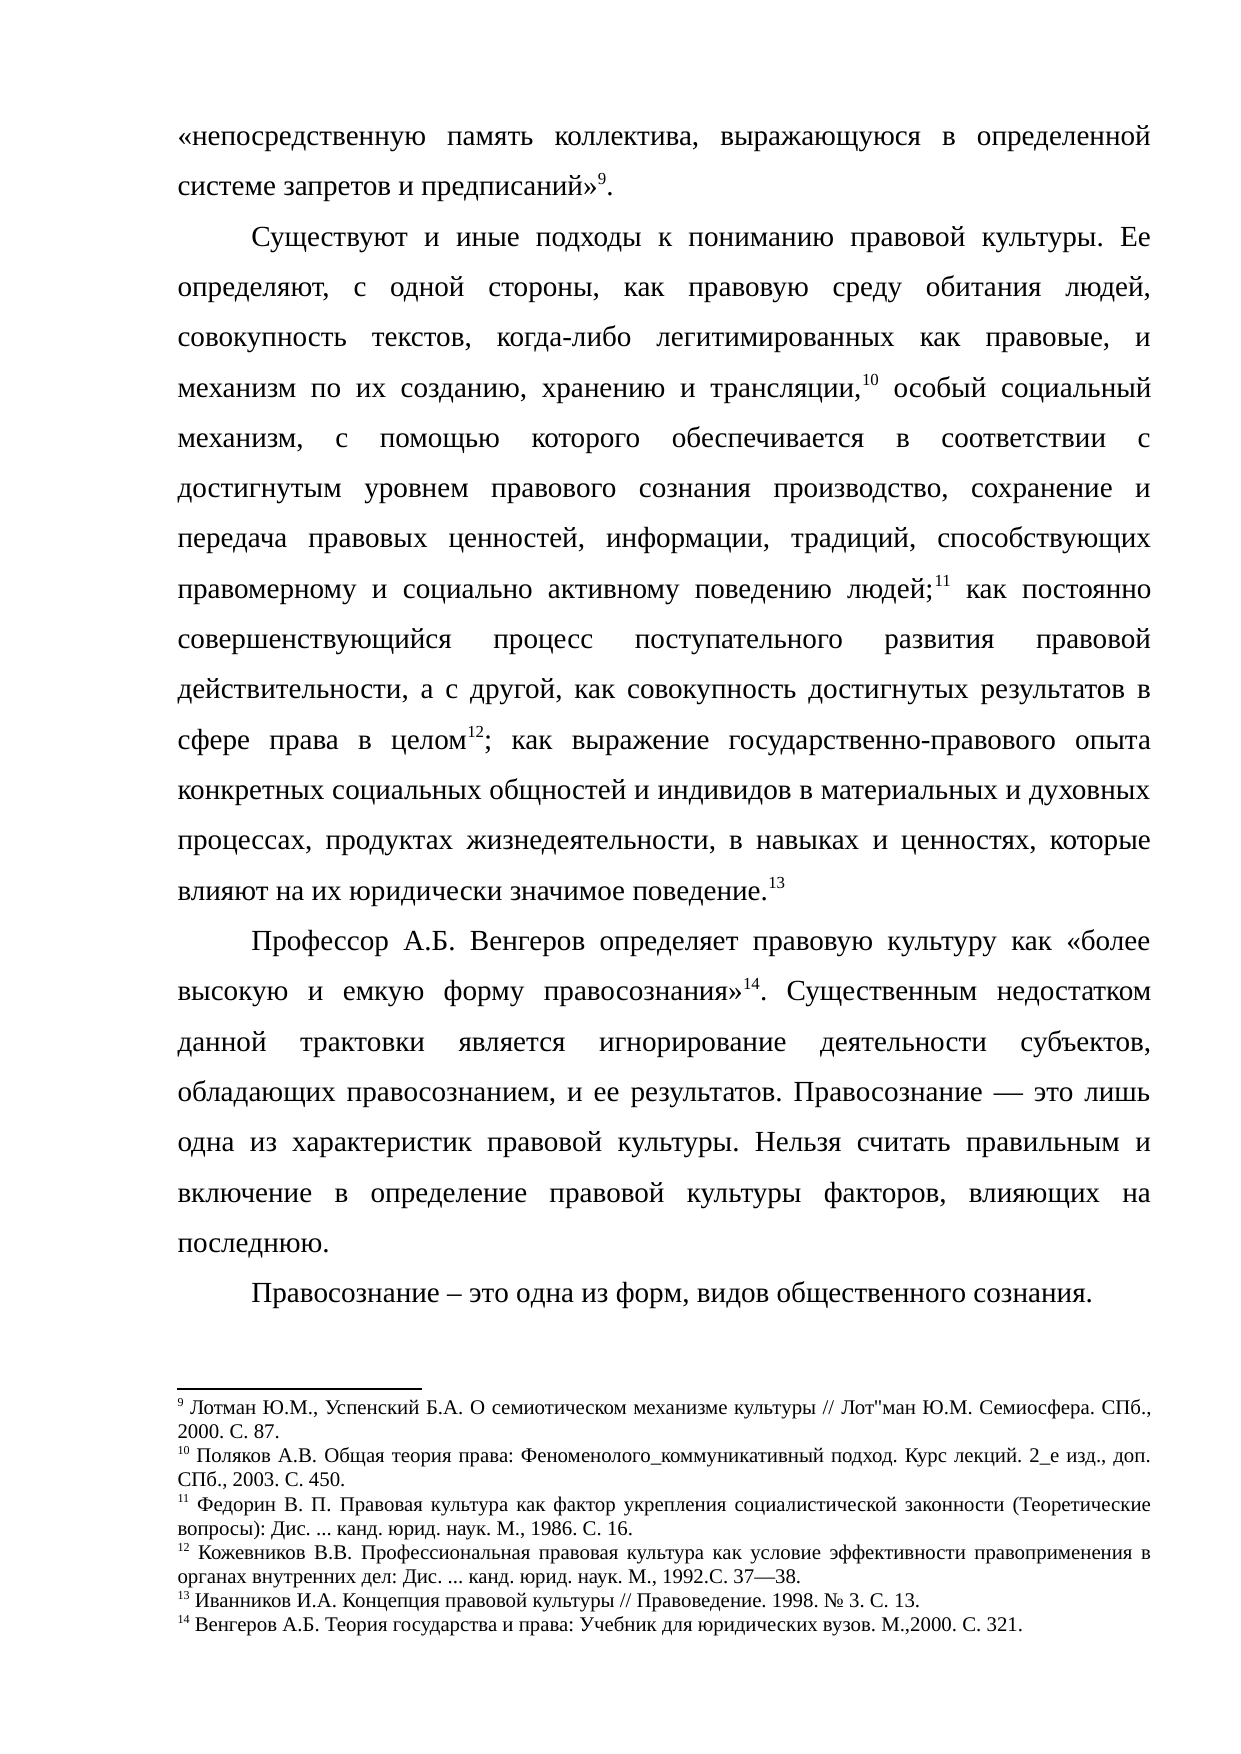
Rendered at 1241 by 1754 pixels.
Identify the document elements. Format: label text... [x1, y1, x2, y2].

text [177, 118, 1152, 202]
text Существуют и иные подходы к пониманию правовой культуры. Ее определяют, с одной стороны, как правовую среду обитания людей, совокупность текстов, когда-либо легитимированных как правовые, и механизм по их созданию, хранению и трансляции, особый социальный механизм, с помощью которого обеспечивается в соответствии с достигнутым уровнем правового сознания производство, сохранение и передача правовых ценностей, информации, традиций, способствующих правомерному и социально активному поведению людей; как постоянно совершенствующийся процесс поступательного развития правовой действительности, а с другой, как совокупность достигнутых результатов в сфере права в целом; как выражение государственно-правового опыта конкретных социальных общностей и индивидов в материальных и духовных процессах, продуктах жизнедеятельности, в навыках и ценностях, которые влияют на их юридически значимое поведение. [177, 219, 1152, 906]
text Правосознание – это одна из форм, видов общественного сознания. [177, 1275, 1152, 1309]
text Профессор А.Б. Венгеров определяет правовую культуру как «более высокую и емкую форму правосознания». Существенным недостатком данной трактовки является игнорирование деятельности субъектов, обладающих правосознанием, и ее результатов. Правосознание — это лишь одна из характеристик правовой культуры. Нельзя считать правильным и включение в определение правовой культуры факторов, влияющих на последнюю. [177, 923, 1152, 1258]
